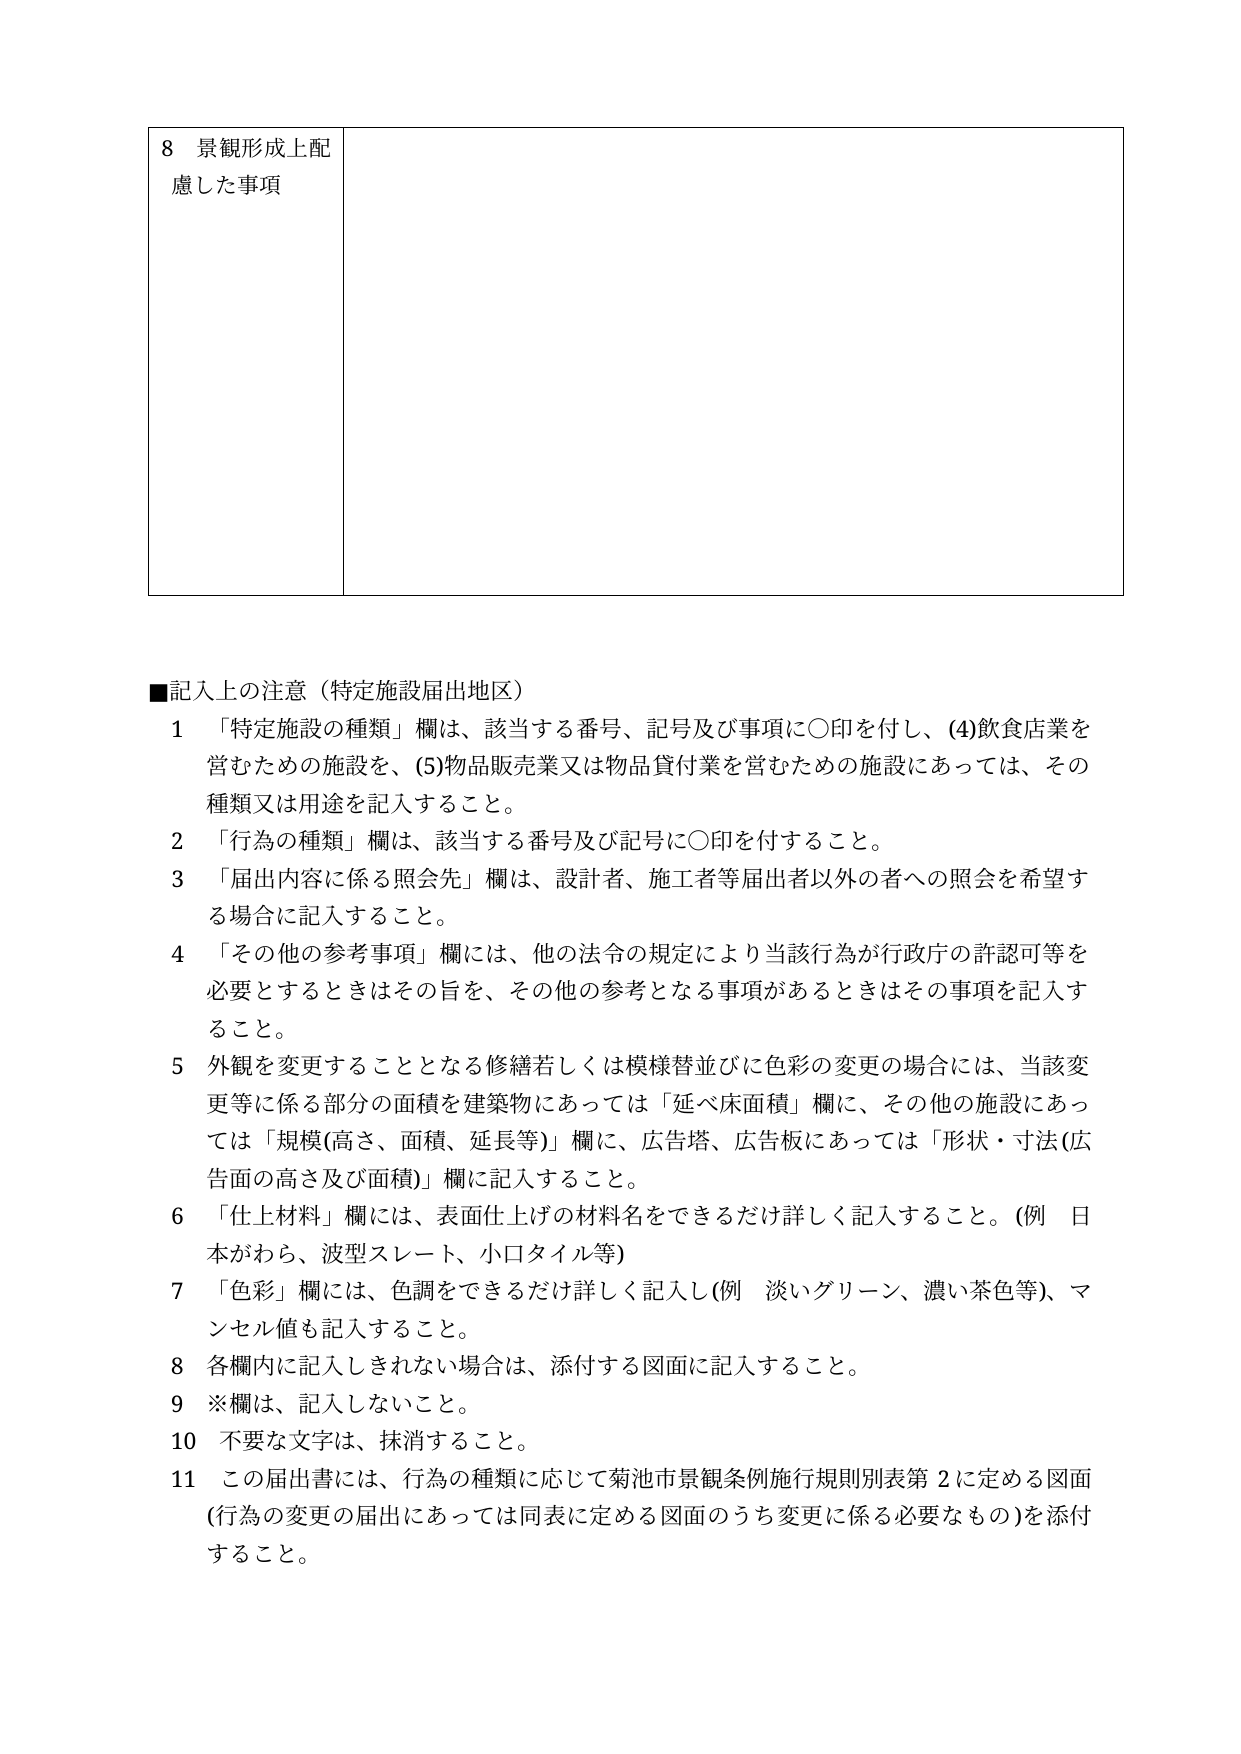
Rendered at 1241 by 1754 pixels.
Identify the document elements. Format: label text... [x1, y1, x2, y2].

text 10 不要な文字は、抹消すること。 [148, 1421, 1092, 1458]
text ■記入上の注意（特定施設届出地区） [148, 671, 1092, 708]
table_cell [344, 128, 1123, 595]
text 7 「色彩」欄には、色調をできるだけ詳しく記入し(例 淡いグリーン、濃い茶色等)、マンセル値も記入すること。 [148, 1271, 1092, 1346]
text 8 各欄内に記入しきれない場合は、添付する図面に記入すること。 [148, 1346, 1092, 1383]
text 1 「特定施設の種類」欄は、該当する番号、記号及び事項に○印を付し、(4)飲食店業を営むための施設を、(5)物品販売業又は物品貸付業を営むための施設にあっては、その種類又は用途を記入すること。 [148, 708, 1092, 821]
text 9 ※欄は、記入しないこと。 [148, 1383, 1092, 1421]
text 5 外観を変更することとなる修繕若しくは模様替並びに色彩の変更の場合には、当該変更等に係る部分の面積を建築物にあっては「延べ床面積」欄に、その他の施設にあっては「規模(高さ、面積、延長等)」欄に、広告塔、広告板にあっては「形状・寸法(広告面の高さ及び面積)」欄に記入すること。 [148, 1046, 1092, 1196]
text 3 「届出内容に係る照会先」欄は、設計者、施工者等届出者以外の者への照会を希望する場合に記入すること。 [148, 858, 1092, 933]
text 4 「その他の参考事項」欄には、他の法令の規定により当該行為が行政庁の許認可等を必要とするときはその旨を、その他の参考となる事項があるときはその事項を記入すること。 [148, 933, 1092, 1046]
text 6 「仕上材料」欄には、表面仕上げの材料名をできるだけ詳しく記入すること。(例 日本がわら、波型スレート、小口タイル等) [148, 1196, 1092, 1271]
table_cell 8 景観形成上配慮した事項 [149, 128, 343, 595]
text 2 「行為の種類」欄は、該当する番号及び記号に○印を付すること。 [148, 821, 1092, 858]
text 11 この届出書には、行為の種類に応じて菊池市景観条例施行規則別表第2に定める図面(行為の変更の届出にあっては同表に定める図面のうち変更に係る必要なもの)を添付すること。 [148, 1458, 1092, 1571]
